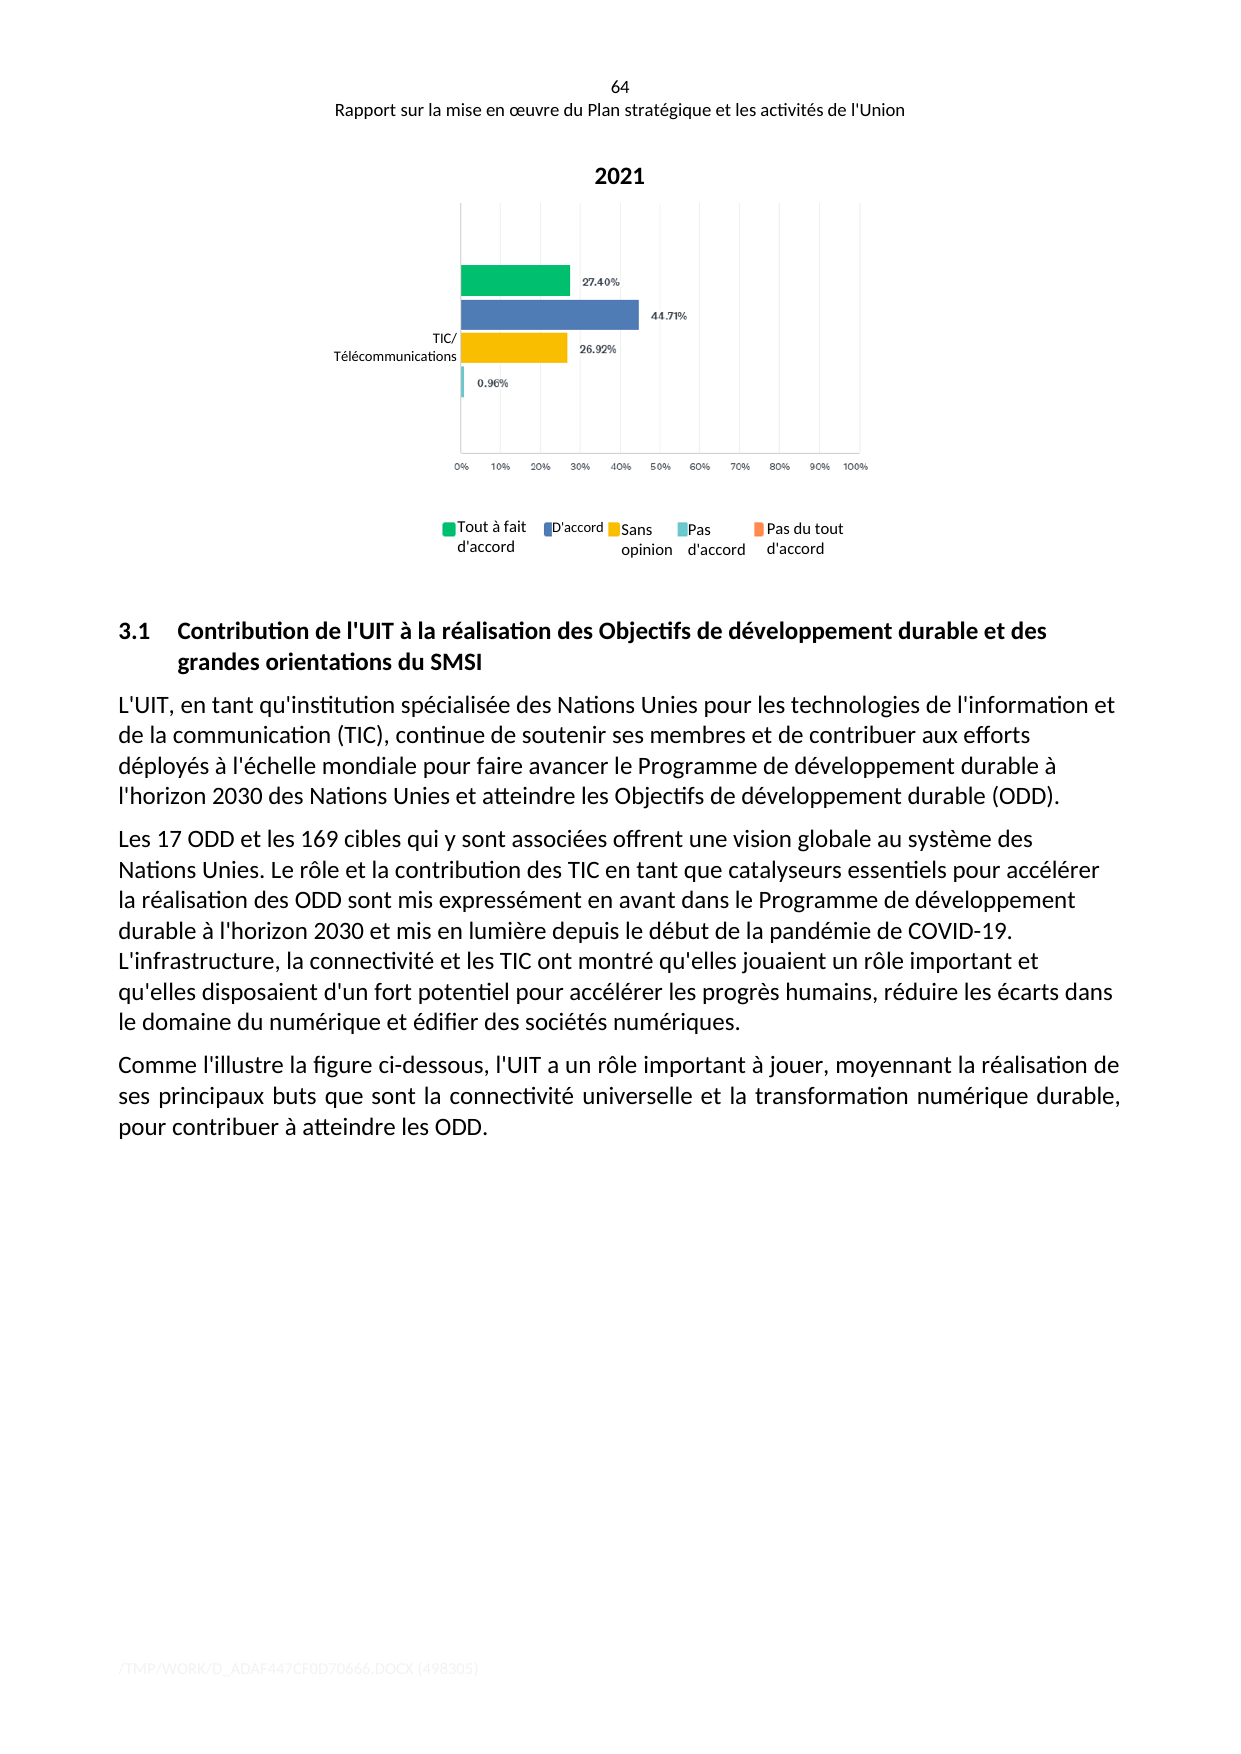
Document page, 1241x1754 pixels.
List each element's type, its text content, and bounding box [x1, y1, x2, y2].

text Les 17 ODD et les 169 cibles qui y sont associées offrent une vision globale au système des Nations Unies. Le rôle et la contribution des TIC en tant que catalyseurs essentiels pour accélérer la réalisation des ODD sont mis expressément en avant dans le Programme de développement durable à l'horizon 2030 et mis en lumière depuis le début de la pandémie de COVID-19. L'infrastructure, la connectivité et les TIC ont montré qu'elles jouaient un rôle important et qu'elles disposaient d'un fort potentiel pour accélérer les progrès humains, réduire les écarts dans le domaine du numérique et édifier des sociétés numériques. [118, 823, 1122, 1037]
text L'UIT, en tant qu'institution spécialisée des Nations Unies pour les technologies de l'information et de la communication (TIC), continue de soutenir ses membres et de contribuer aux efforts déployés à l'échelle mondiale pour faire avancer le Programme de développement durable à l'horizon 2030 des Nations Unies et atteindre les Objectifs de développement durable (ODD). [118, 689, 1122, 811]
table_cell 2021 [118, 148, 1121, 191]
text Comme l'illustre la figure ci-dessous, l'UIT a un rôle important à jouer, moyennant la réalisation de ses principaux buts que sont la connectivité universelle et la transformation numérique durable, pour contribuer à atteindre les ODD. [118, 1049, 1122, 1141]
picture [329, 203, 910, 557]
subtitle 3.1 Contribution de l'UIT à la réalisation des Objectifs de développement durable et des grandes orientations du SMSI [118, 615, 1122, 676]
table_cell [118, 191, 1121, 582]
